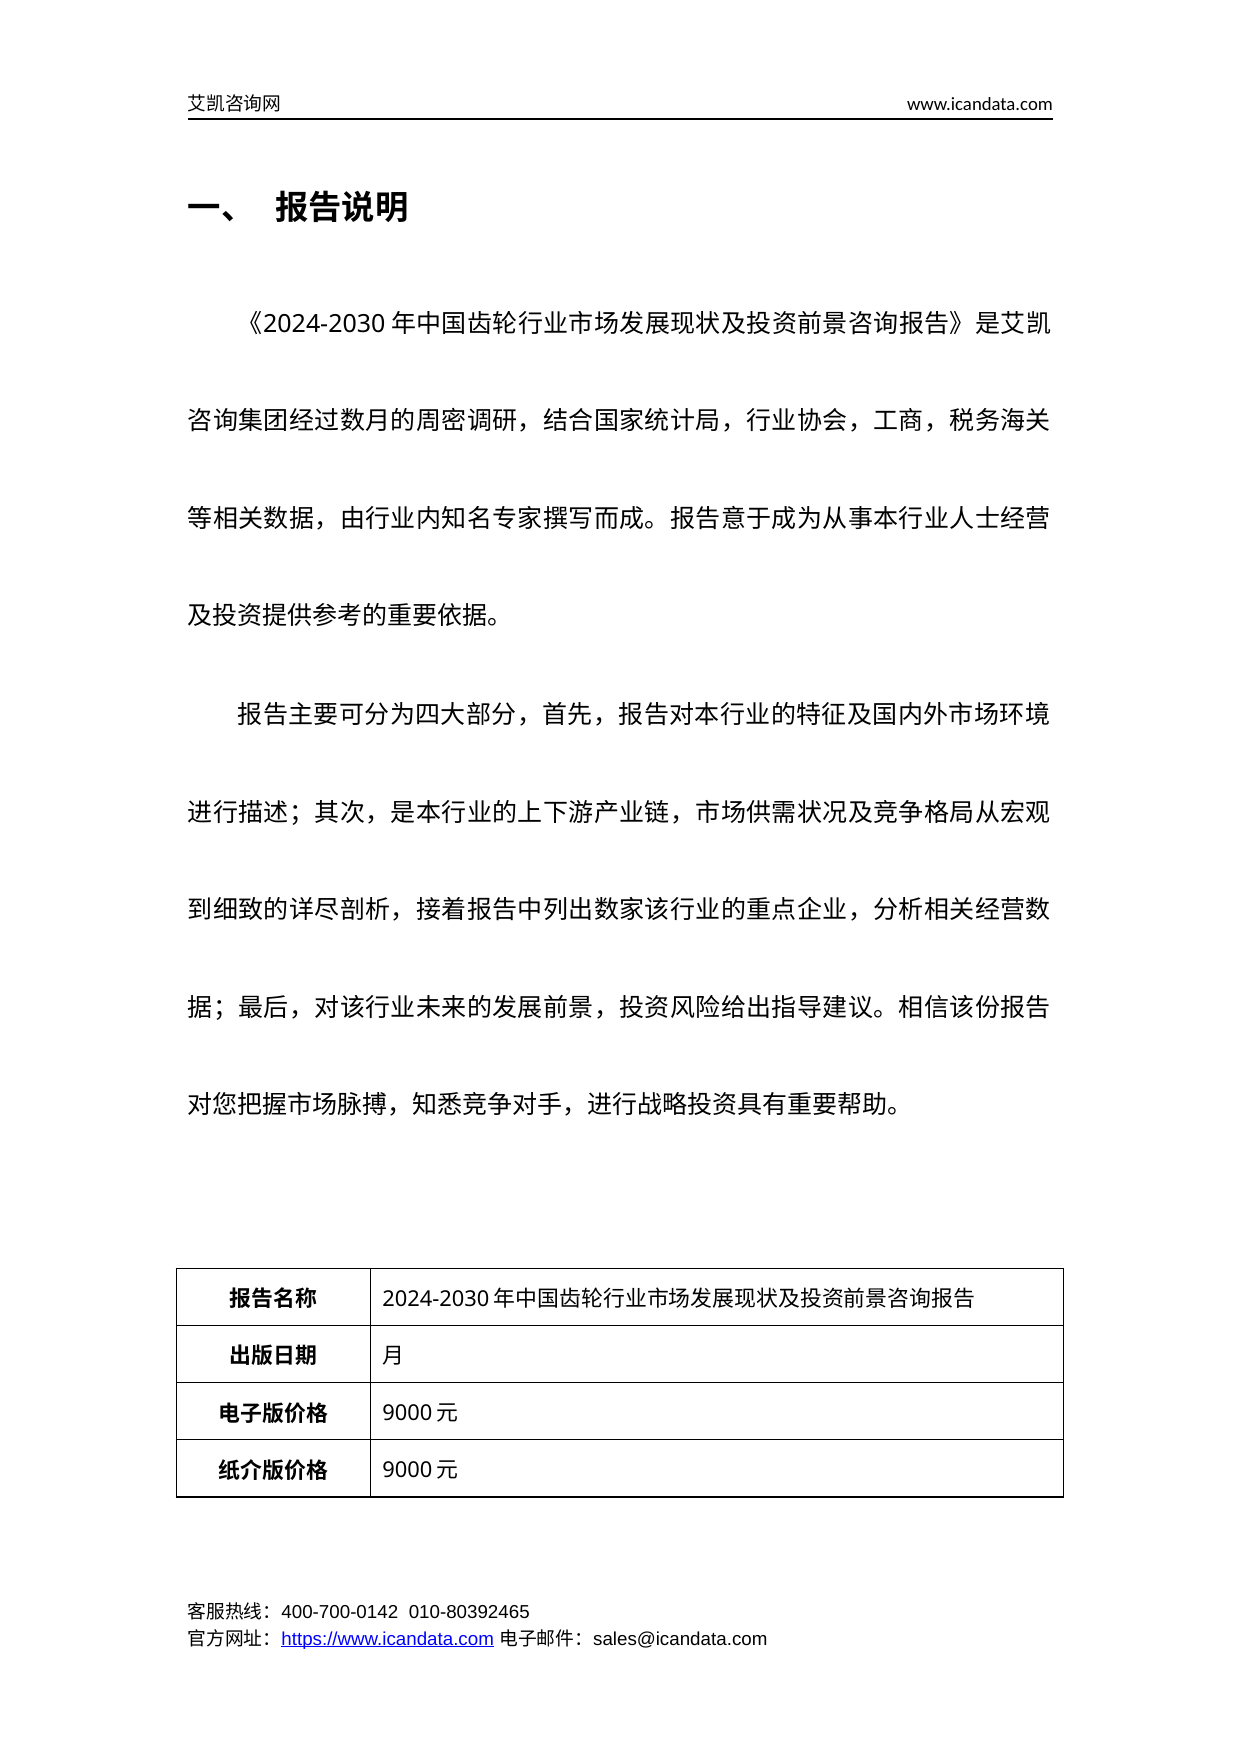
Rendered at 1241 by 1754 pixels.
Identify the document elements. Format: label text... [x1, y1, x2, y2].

table_cell 9000元 [371, 1383, 1063, 1439]
subtitle 报告说明 [187, 172, 1053, 237]
table_cell 9000元 [371, 1440, 1063, 1496]
text 《2024-2030年中国齿轮行业市场发展现状及投资前景咨询报告》是艾凯咨询集团经过数月的周密调研，结合国家统计局，行业协会，工商，税务海关等相关数据，由行业内知名专家撰写而成。报告意于成为从事本行业人士经营及投资提供参考的重要依据。 [187, 289, 1053, 646]
text 报告主要可分为四大部分，首先，报告对本行业的特征及国内外市场环境进行描述；其次，是本行业的上下游产业链，市场供需状况及竞争格局从宏观到细致的详尽剖析，接着报告中列出数家该行业的重点企业，分析相关经营数据；最后，对该行业未来的发展前景，投资风险给出指导建议。相信该份报告对您把握市场脉搏，知悉竞争对手，进行战略投资具有重要帮助。 [187, 681, 1053, 1136]
table_header 报告名称 [177, 1269, 370, 1325]
table_cell 出版日期 [177, 1326, 370, 1382]
table_header 2024-2030年中国齿轮行业市场发展现状及投资前景咨询报告 [371, 1269, 1063, 1325]
table_cell 纸介版价格 [177, 1440, 370, 1496]
table_cell 电子版价格 [177, 1383, 370, 1439]
table_cell 月 [371, 1326, 1063, 1382]
